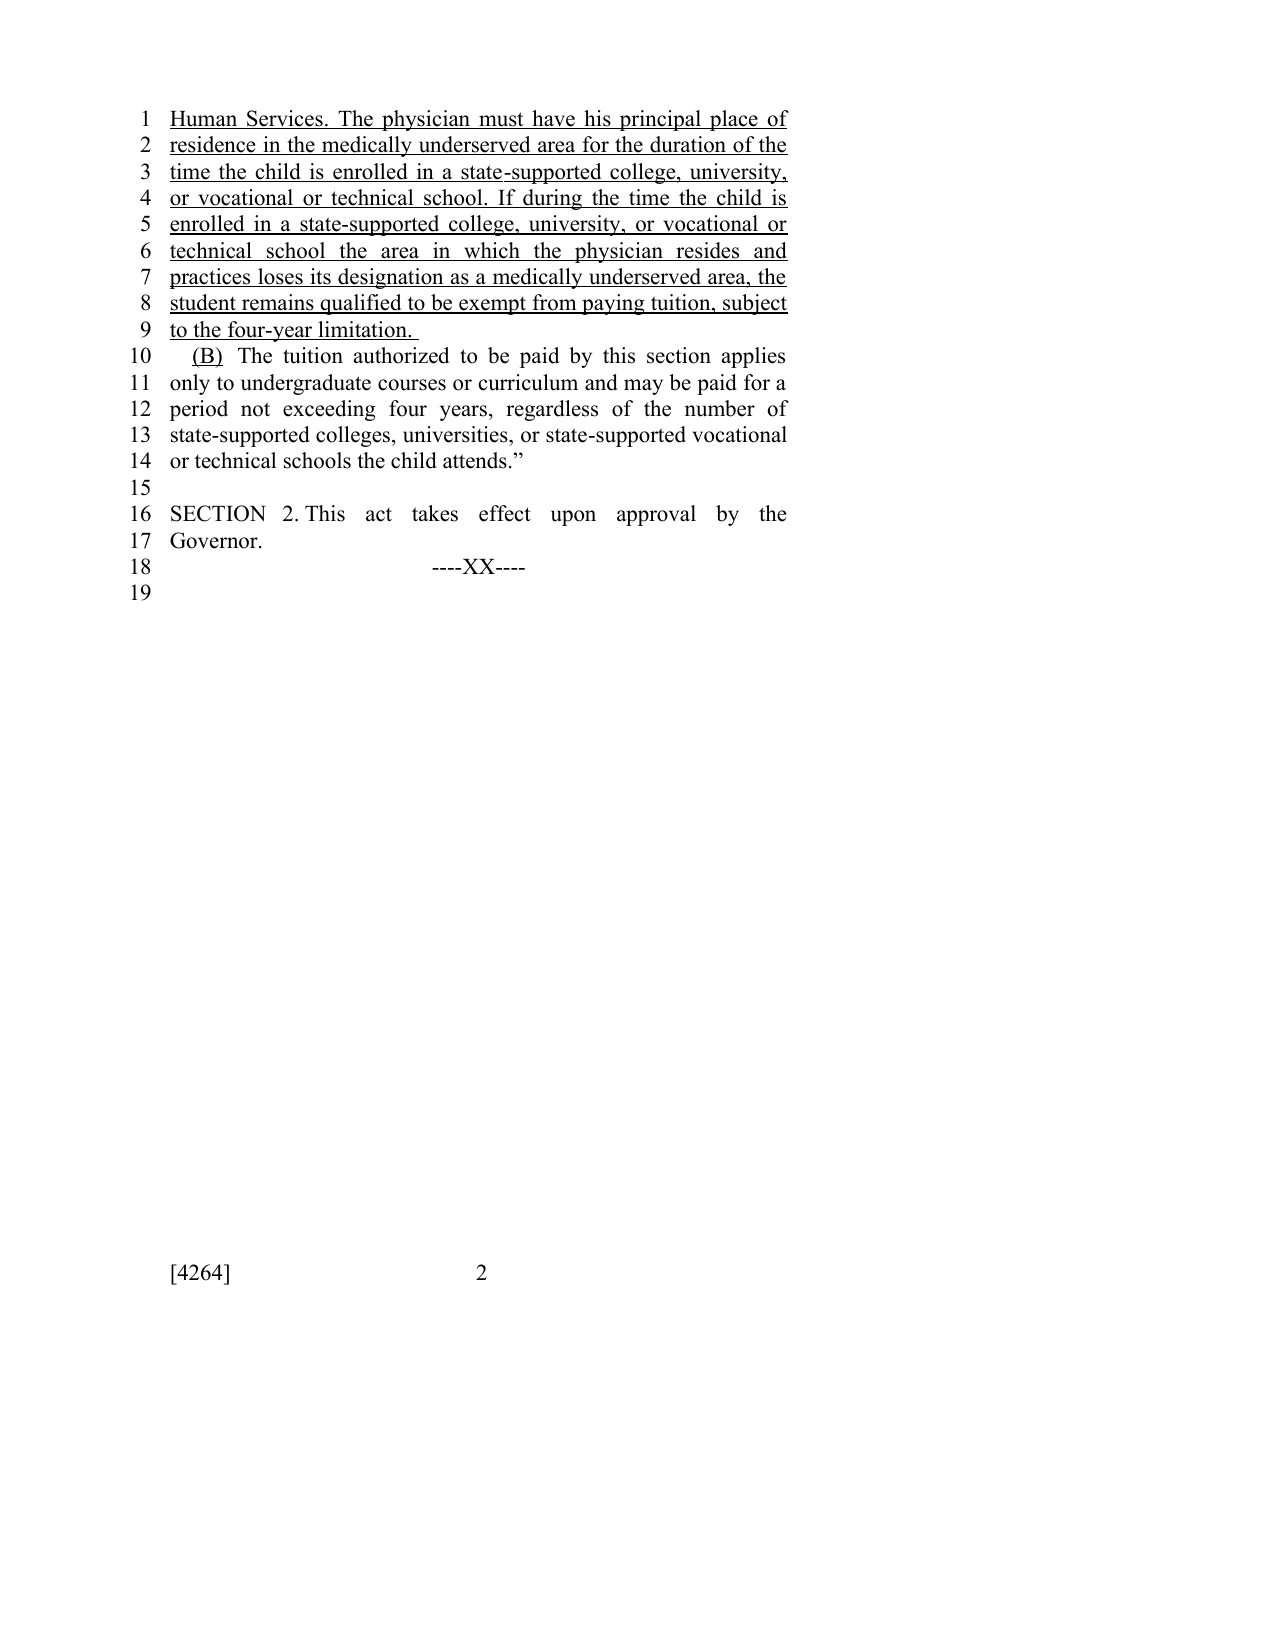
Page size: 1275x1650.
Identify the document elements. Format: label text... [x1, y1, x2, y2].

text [169, 129, 787, 154]
text (B) The tuition authorized to be paid by this section applies only to undergraduate courses or curriculum and may be paid for a period not exceeding four years, regardless of the number of state-supported colleges, universities, or state-supported vocational or technical schools the child attends.” [169, 342, 787, 474]
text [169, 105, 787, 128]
text ----XX---- [169, 553, 787, 579]
text SECTION 2. This act takes effect upon approval by the Governor. [169, 500, 787, 553]
